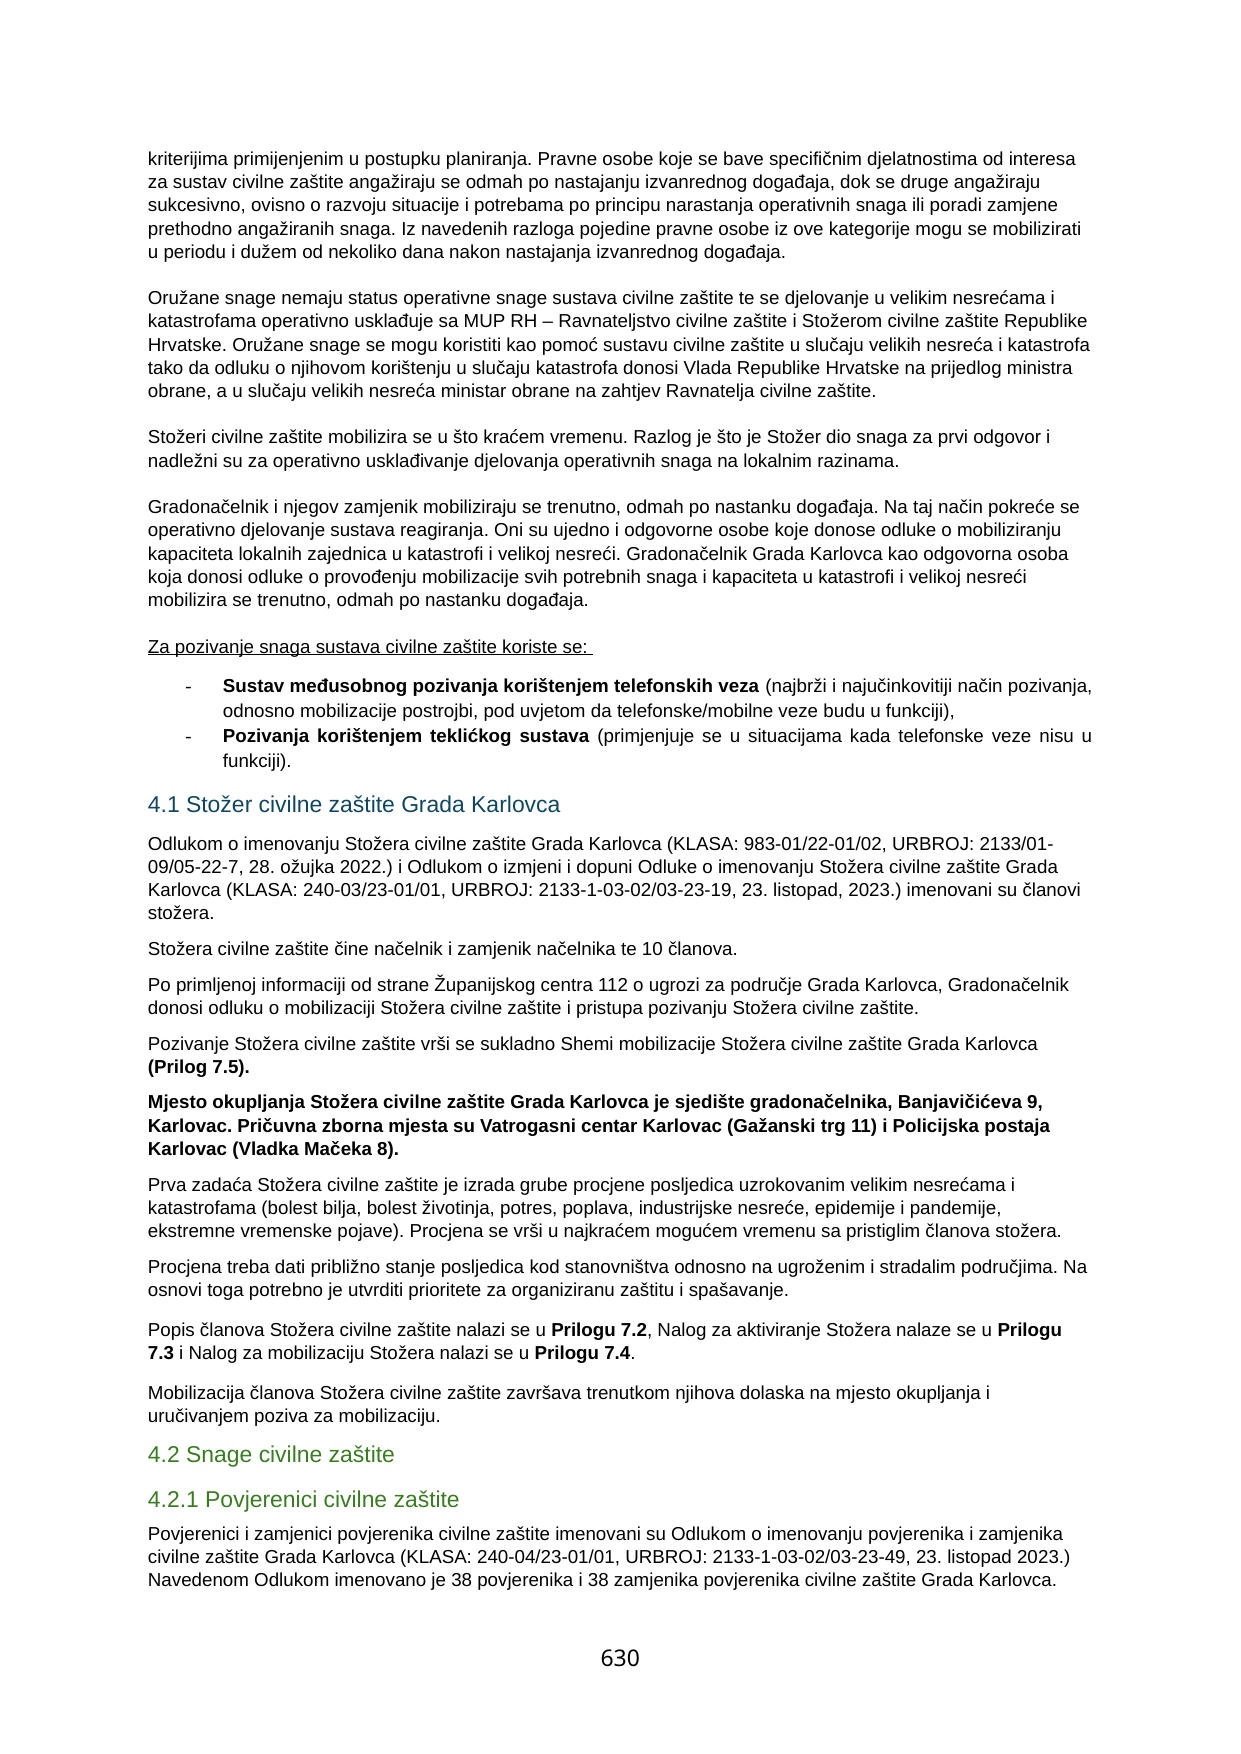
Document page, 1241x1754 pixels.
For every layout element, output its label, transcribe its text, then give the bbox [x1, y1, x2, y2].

text 4.2 Snage civilne zaštite [148, 1441, 1093, 1467]
text Za pozivanje snaga sustava civilne zaštite koriste se: [148, 635, 1093, 657]
text Mjesto okupljanja Stožera civilne zaštite Grada Karlovca je sjedište gradonačelnika, Banjavičićeva 9, Karlovac. Pričuvna zborna mjesta su Vatrogasni centar Karlovac (Gažanski trg 11) i Policijska postaja Karlovac (Vladka Mačeka 8). [148, 1091, 1093, 1159]
text Stožeri civilne zaštite mobilizira se u što kraćem vremenu. Razlog je što je Stožer dio snaga za prvi odgovor i nadležni su za operativno usklađivanje djelovanja operativnih snaga na lokalnim razinama. [148, 426, 1093, 471]
text Stožera civilne zaštite čine načelnik i zamjenik načelnika te 10 članova. [148, 938, 1093, 959]
subtitle 4.2.1 Povjerenici civilne zaštite [148, 1486, 1093, 1512]
text Navedenom Odlukom imenovano je 38 povjerenika i 38 zamjenika povjerenika civilne zaštite Grada Karlovca. [148, 1569, 1093, 1591]
text Gradonačelnik i njegov zamjenik mobiliziraju se trenutno, odmah po nastanku događaja. Na taj način pokreće se operativno djelovanje sustava reagiranja. Oni su ujedno i odgovorne osobe koje donose odluke o mobiliziranju kapaciteta lokalnih zajednica u katastrofi i velikoj nesreći. Gradonačelnik Grada Karlovca kao odgovorna osoba koja donosi odluke o provođenju mobilizacije svih potrebnih snaga i kapaciteta u katastrofi i velikoj nesreći mobilizira se trenutno, odmah po nastanku događaja. [148, 496, 1093, 611]
subtitle 4.1 Stožer civilne zaštite Grada Karlovca [148, 791, 1093, 818]
list Sustav međusobnog pozivanja korištenjem telefonskih veza (najbrži i najučinkovitiji način pozivanja, odnosno mobilizacije postrojbi, pod uvjetom da telefonske/mobilne veze budu u funkciji), [185, 675, 1093, 722]
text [148, 148, 1093, 262]
text Oružane snage nemaju status operativne snage sustava civilne zaštite te se djelovanje u velikim nesrećama i katastrofama operativno usklađuje sa MUP RH – Ravnateljstvo civilne zaštite i Stožerom civilne zaštite Republike Hrvatske. Oružane snage se mogu koristiti kao pomoć sustavu civilne zaštite u slučaju velikih nesreća i katastrofa tako da odluku o njihovom korištenju u slučaju katastrofa donosi Vlada Republike Hrvatske na prijedlog ministra obrane, a u slučaju velikih nesreća ministar obrane na zahtjev Ravnatelja civilne zaštite. [148, 287, 1093, 401]
text Po primljenoj informaciji od strane Županijskog centra 112 o ugrozi za područje Grada Karlovca, Gradonačelnik donosi odluku o mobilizaciji Stožera civilne zaštite i pristupa pozivanju Stožera civilne zaštite. [148, 973, 1093, 1018]
text Pozivanje Stožera civilne zaštite vrši se sukladno Shemi mobilizacije Stožera civilne zaštite Grada Karlovca (Prilog 7.5). [148, 1032, 1093, 1077]
text Odlukom o imenovanju Stožera civilne zaštite Grada Karlovca (KLASA: 983-01/22-01/02, URBROJ: 2133/01-09/05-22-7, 28. ožujka 2022.) i Odlukom o izmjeni i dopuni Odluke o imenovanju Stožera civilne zaštite Grada Karlovca (KLASA: 240-03/23-01/01, URBROJ: 2133-1-03-02/03-23-19, 23. listopad, 2023.) imenovani su članovi stožera. [148, 832, 1093, 923]
text Prva zadaća Stožera civilne zaštite je izrada grube procjene posljedica uzrokovanim velikim nesrećama i katastrofama (bolest bilja, bolest životinja, potres, poplava, industrijske nesreće, epidemije i pandemije, ekstremne vremenske pojave). Procjena se vrši u najkraćem mogućem vremenu sa pristiglim članova stožera. [148, 1173, 1093, 1242]
text Procjena treba dati približno stanje posljedica kod stanovništva odnosno na ugroženim i stradalim područjima. Na osnovi toga potrebno je utvrditi prioritete za organiziranu zaštitu i spašavanje. [148, 1256, 1093, 1301]
text Mobilizacija članova Stožera civilne zaštite završava trenutkom njihova dolaska na mjesto okupljanja i uručivanjem poziva za mobilizaciju. [148, 1382, 1093, 1427]
text Povjerenici i zamjenici povjerenika civilne zaštite imenovani su Odlukom o imenovanju povjerenika i zamjenika civilne zaštite Grada Karlovca (KLASA: 240-04/23-01/01, URBROJ: 2133-1-03-02/03-23-49, 23. listopad 2023.) [148, 1523, 1093, 1568]
text Popis članova Stožera civilne zaštite nalazi se u Prilogu 7.2, Nalog za aktiviranje Stožera nalaze se u Prilogu 7.3 i Nalog za mobilizaciju Stožera nalazi se u Prilogu 7.4. [148, 1319, 1093, 1364]
list Pozivanja korištenjem teklićkog sustava (primjenjuje se u situacijama kada telefonske veze nisu u funkciji). [185, 725, 1093, 771]
